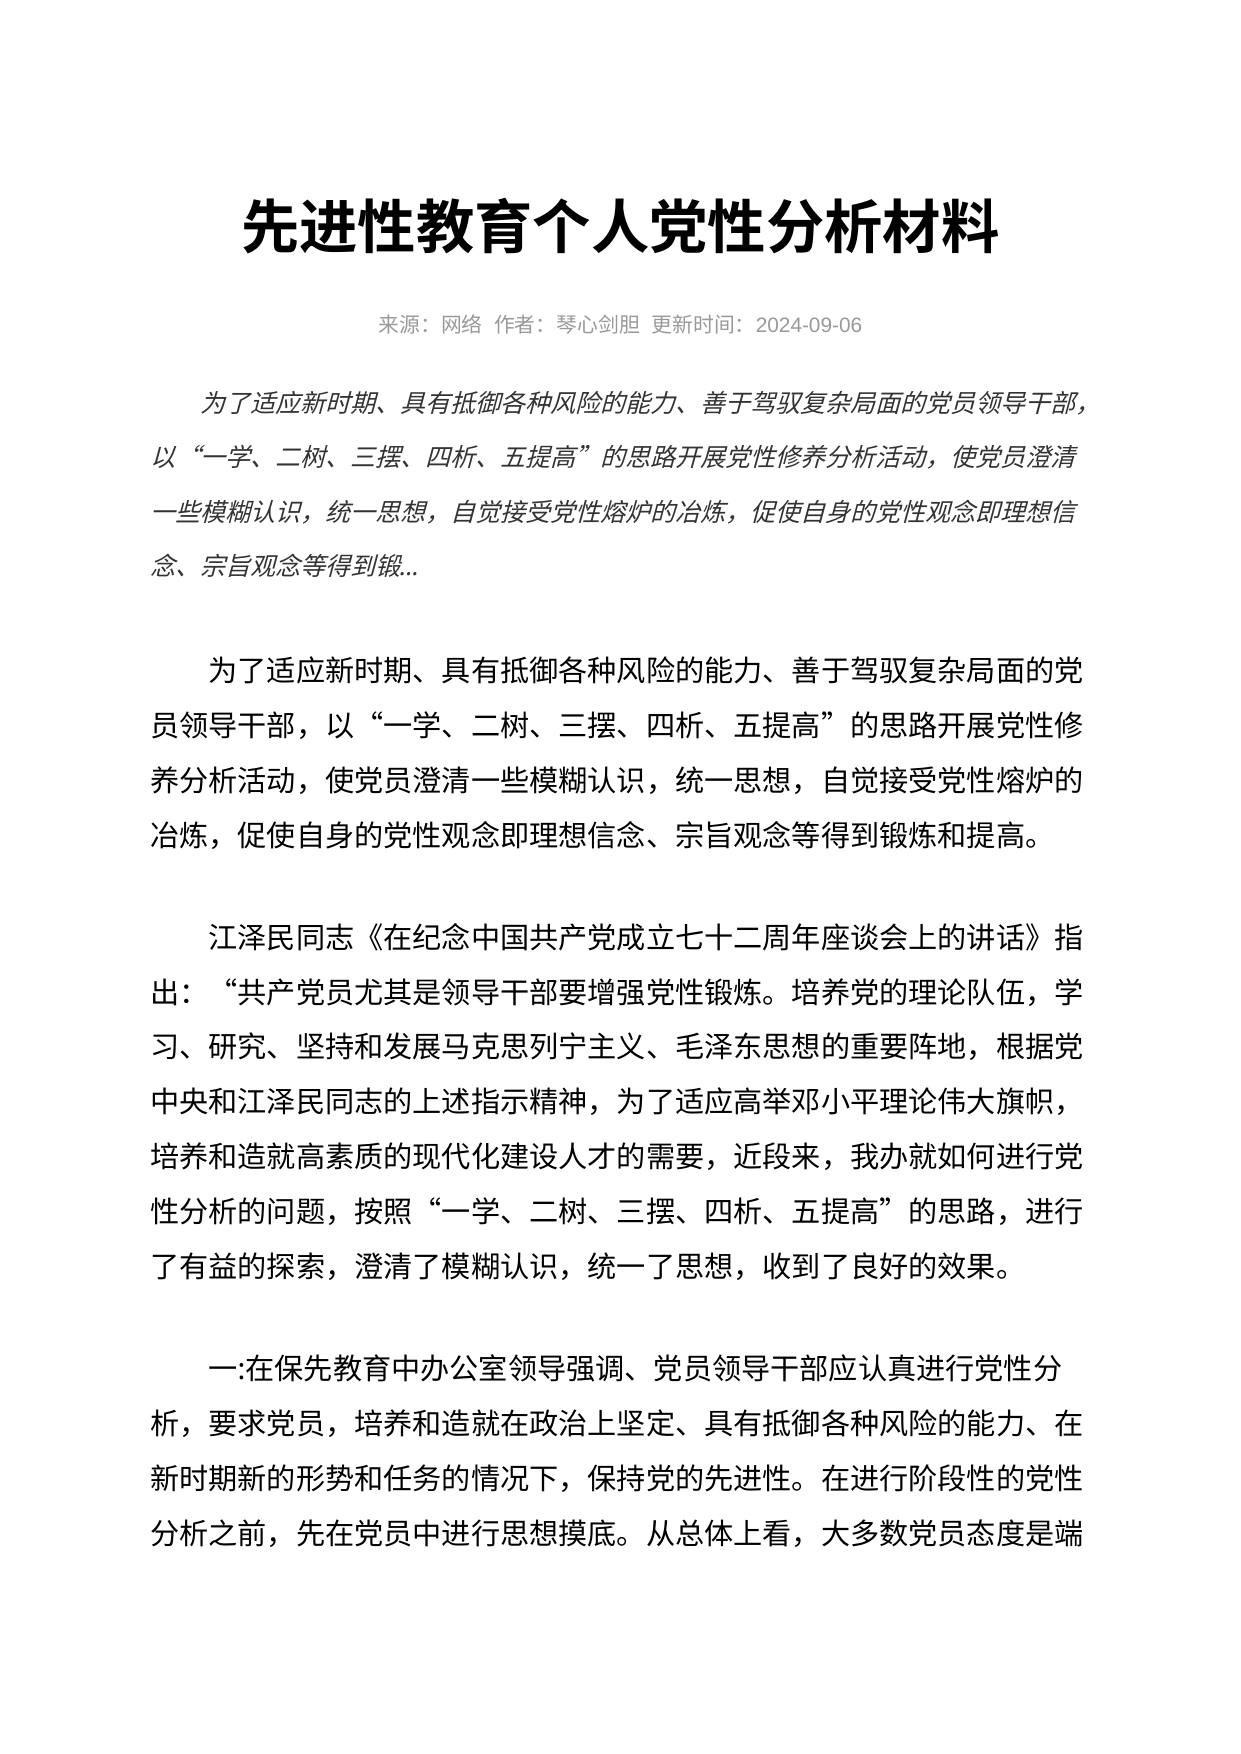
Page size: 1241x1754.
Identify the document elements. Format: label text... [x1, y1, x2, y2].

text 为了适应新时期、具有抵御各种风险的能力、善于驾驭复杂局面的党员领导干部，以“一学、二树、三摆、四析、五提高”的思路开展党性修养分析活动，使党员澄清一些模糊认识，统一思想，自觉接受党性熔炉的冶炼，促使自身的党性观念即理想信念、宗旨观念等得到锻炼和提高。 [150, 648, 1090, 855]
text 江泽民同志《在纪念中国共产党成立七十二周年座谈会上的讲话》指出：“共产党员尤其是领导干部要增强党性锻炼。培养党的理论队伍，学习、研究、坚持和发展马克思列宁主义、毛泽东思想的重要阵地，根据党中央和江泽民同志的上述指示精神，为了适应高举邓小平理论伟大旗帜，培养和造就高素质的现代化建设人才的需要，近段来，我办就如何进行党性分析的问题，按照“一学、二树、三摆、四析、五提高”的思路，进行了有益的探索，澄清了模糊认识，统一了思想，收到了良好的效果。 [150, 914, 1090, 1286]
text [150, 1345, 1090, 1552]
text 来源：网络 作者：琴心剑胆 更新时间：2024-09-06 [150, 313, 1090, 337]
subtitle 先进性教育个人党性分析材料 [150, 181, 1090, 266]
text 为了适应新时期、具有抵御各种风险的能力、善于驾驭复杂局面的党员领导干部，以“一学、二树、三摆、四析、五提高”的思路开展党性修养分析活动，使党员澄清一些模糊认识，统一思想，自觉接受党性熔炉的冶炼，促使自身的党性观念即理想信念、宗旨观念等得到锻... [150, 383, 1090, 583]
